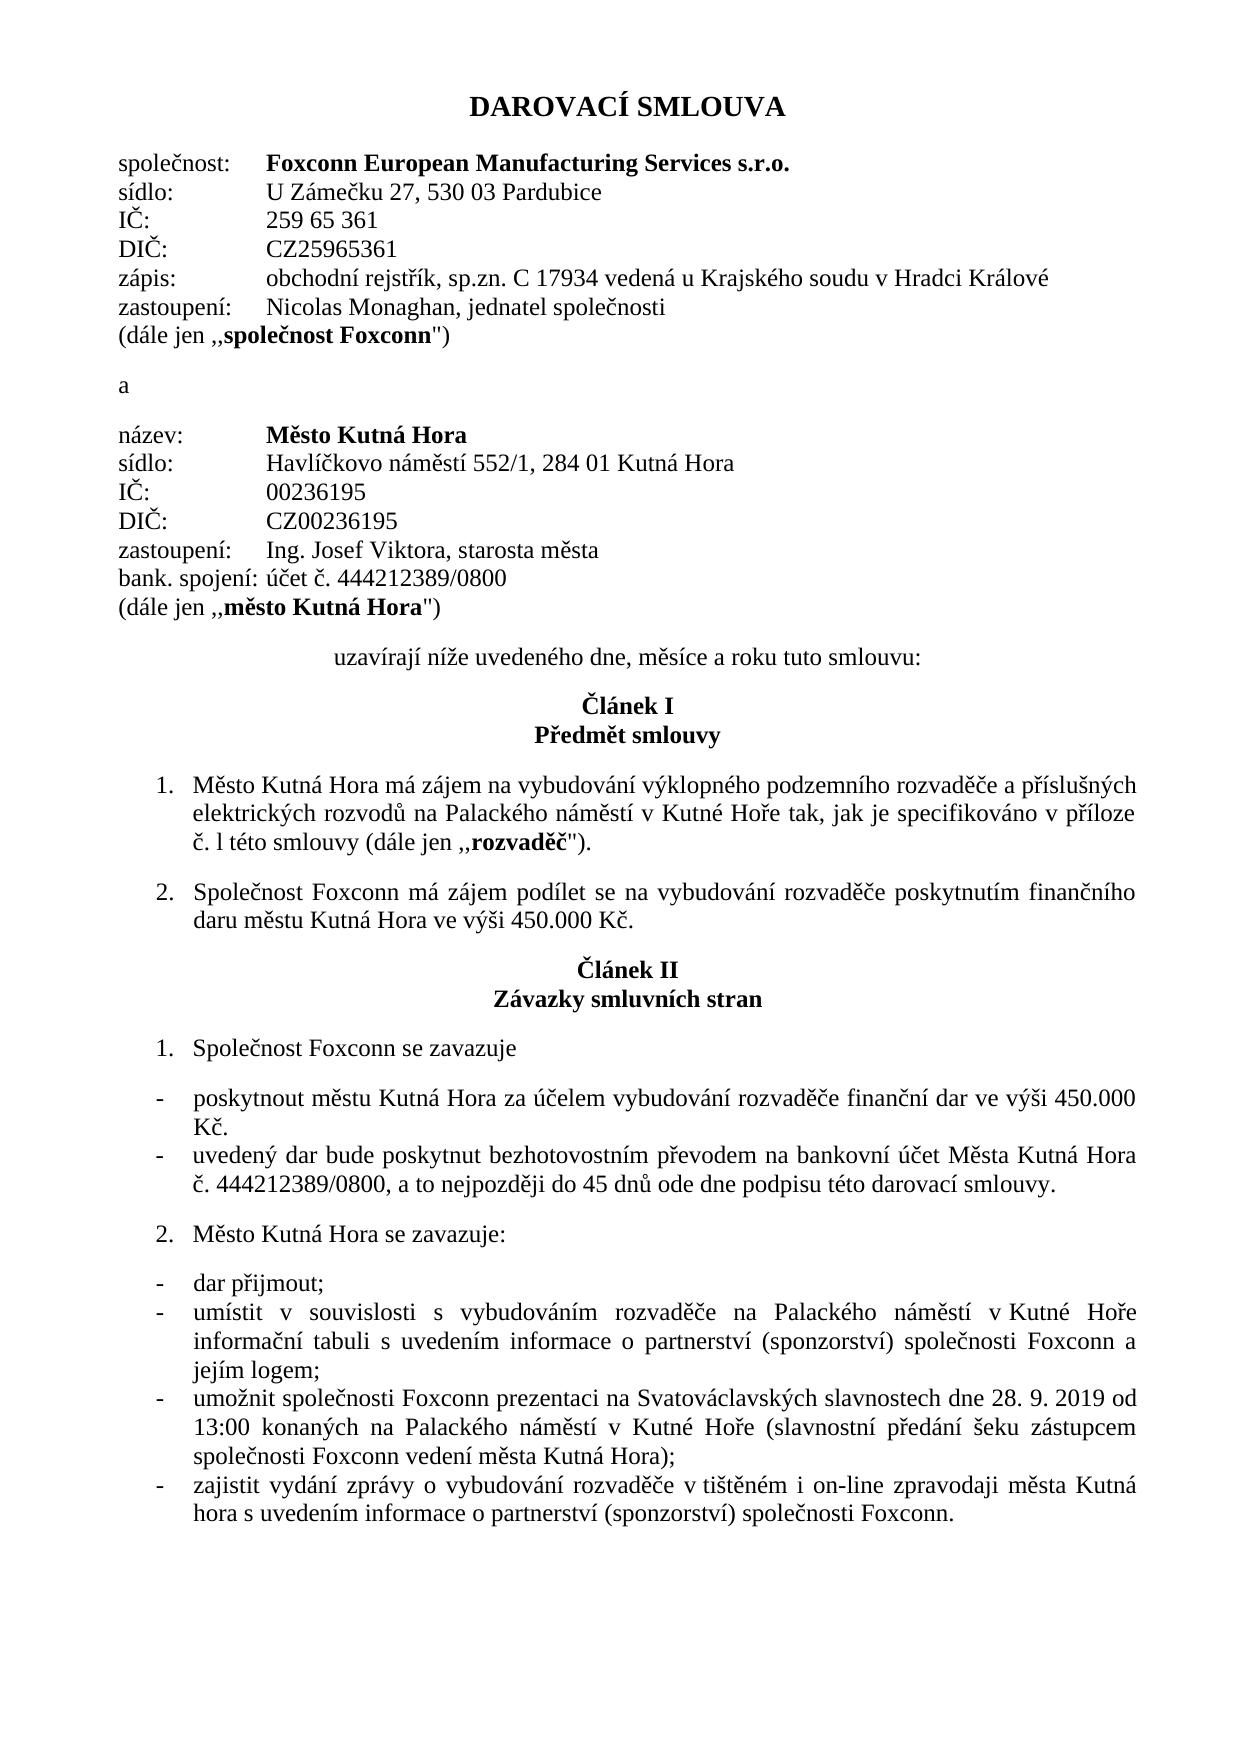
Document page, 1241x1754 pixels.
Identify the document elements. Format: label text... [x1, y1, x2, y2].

text uzavírají níže uvedeného dne, měsíce a roku tuto smlouvu: [118, 642, 1137, 671]
text Předmět smlouvy [118, 720, 1137, 749]
list poskytnout městu Kutná Hora za účelem vybudování rozvaděče finanční dar ve výši 450.000 Kč. [156, 1083, 1137, 1141]
text zastoupení: Ing. Josef Viktora, starosta města [118, 535, 1137, 563]
text společnost: Foxconn European Manufacturing Services s.r.o. [118, 148, 1137, 177]
text Článek II [118, 955, 1137, 984]
text zápis: obchodní rejstřík, sp.zn. C 17934 vedená u Krajského soudu v Hradci Králové [118, 263, 1137, 292]
text sídlo: U Zámečku 27, 530 03 Pardubice [118, 177, 1137, 206]
text Závazky smluvních stran [118, 984, 1137, 1013]
text (dále jen ,,společnost Foxconn") [118, 321, 1137, 349]
list umístit v souvislosti s vybudováním rozvaděče na Palackého náměstí v Kutné Hoře informační tabuli s uvedením informace o partnerství (sponzorství) společnosti Foxconn a jejím logem; [156, 1297, 1137, 1383]
list zajistit vydání zprávy o vybudování rozvaděče v tištěném i on-line zpravodaji města Kutná hora s uvedením informace o partnerství (sponzorství) společnosti Foxconn. [156, 1470, 1137, 1527]
list Společnost Foxconn má zájem podílet se na vybudování rozvaděče poskytnutím finančního daru městu Kutná Hora ve výši 450.000 Kč. [156, 877, 1137, 934]
text IČ: 00236195 [118, 477, 1137, 506]
list Společnost Foxconn se zavazuje [155, 1033, 1137, 1062]
text DIČ: CZ25965361 [118, 234, 1137, 263]
text (dále jen ,,město Kutná Hora") [118, 592, 1137, 621]
text název: Město Kutná Hora [118, 420, 1137, 448]
text Článek I [118, 691, 1137, 720]
text DIČ: CZ00236195 [118, 506, 1137, 535]
text bank. spojení: účet č. 444212389/0800 [118, 563, 1137, 592]
list umožnit společnosti Foxconn prezentaci na Svatováclavských slavnostech dne 28. 9. 2019 od 13:00 konaných na Palackého náměstí v Kutné Hoře (slavnostní předání šeku zástupcem společnosti Foxconn vedení města Kutná Hora); [156, 1383, 1137, 1470]
list dar přijmout; [156, 1268, 1137, 1297]
text DAROVACÍ SMLOUVA [118, 89, 1137, 122]
list Město Kutná Hora se zavazuje: [155, 1219, 1137, 1248]
text IČ: 259 65 361 [118, 206, 1137, 234]
text a [118, 370, 1137, 399]
list Město Kutná Hora má zájem na vybudování výklopného podzemního rozvaděče a příslušných elektrických rozvodů na Palackého náměstí v Kutné Hoře tak, jak je specifikováno v příloze č. l této smlouvy (dále jen ,,rozvaděč"). [155, 770, 1137, 856]
text sídlo: Havlíčkovo náměstí 552/1, 284 01 Kutná Hora [118, 448, 1137, 477]
text zastoupení: Nicolas Monaghan, jednatel společnosti [118, 292, 1137, 321]
list uvedený dar bude poskytnut bezhotovostním převodem na bankovní účet Města Kutná Hora č. 444212389/0800, a to nejpozději do 45 dnů ode dne podpisu této darovací smlouvy. [155, 1141, 1137, 1198]
